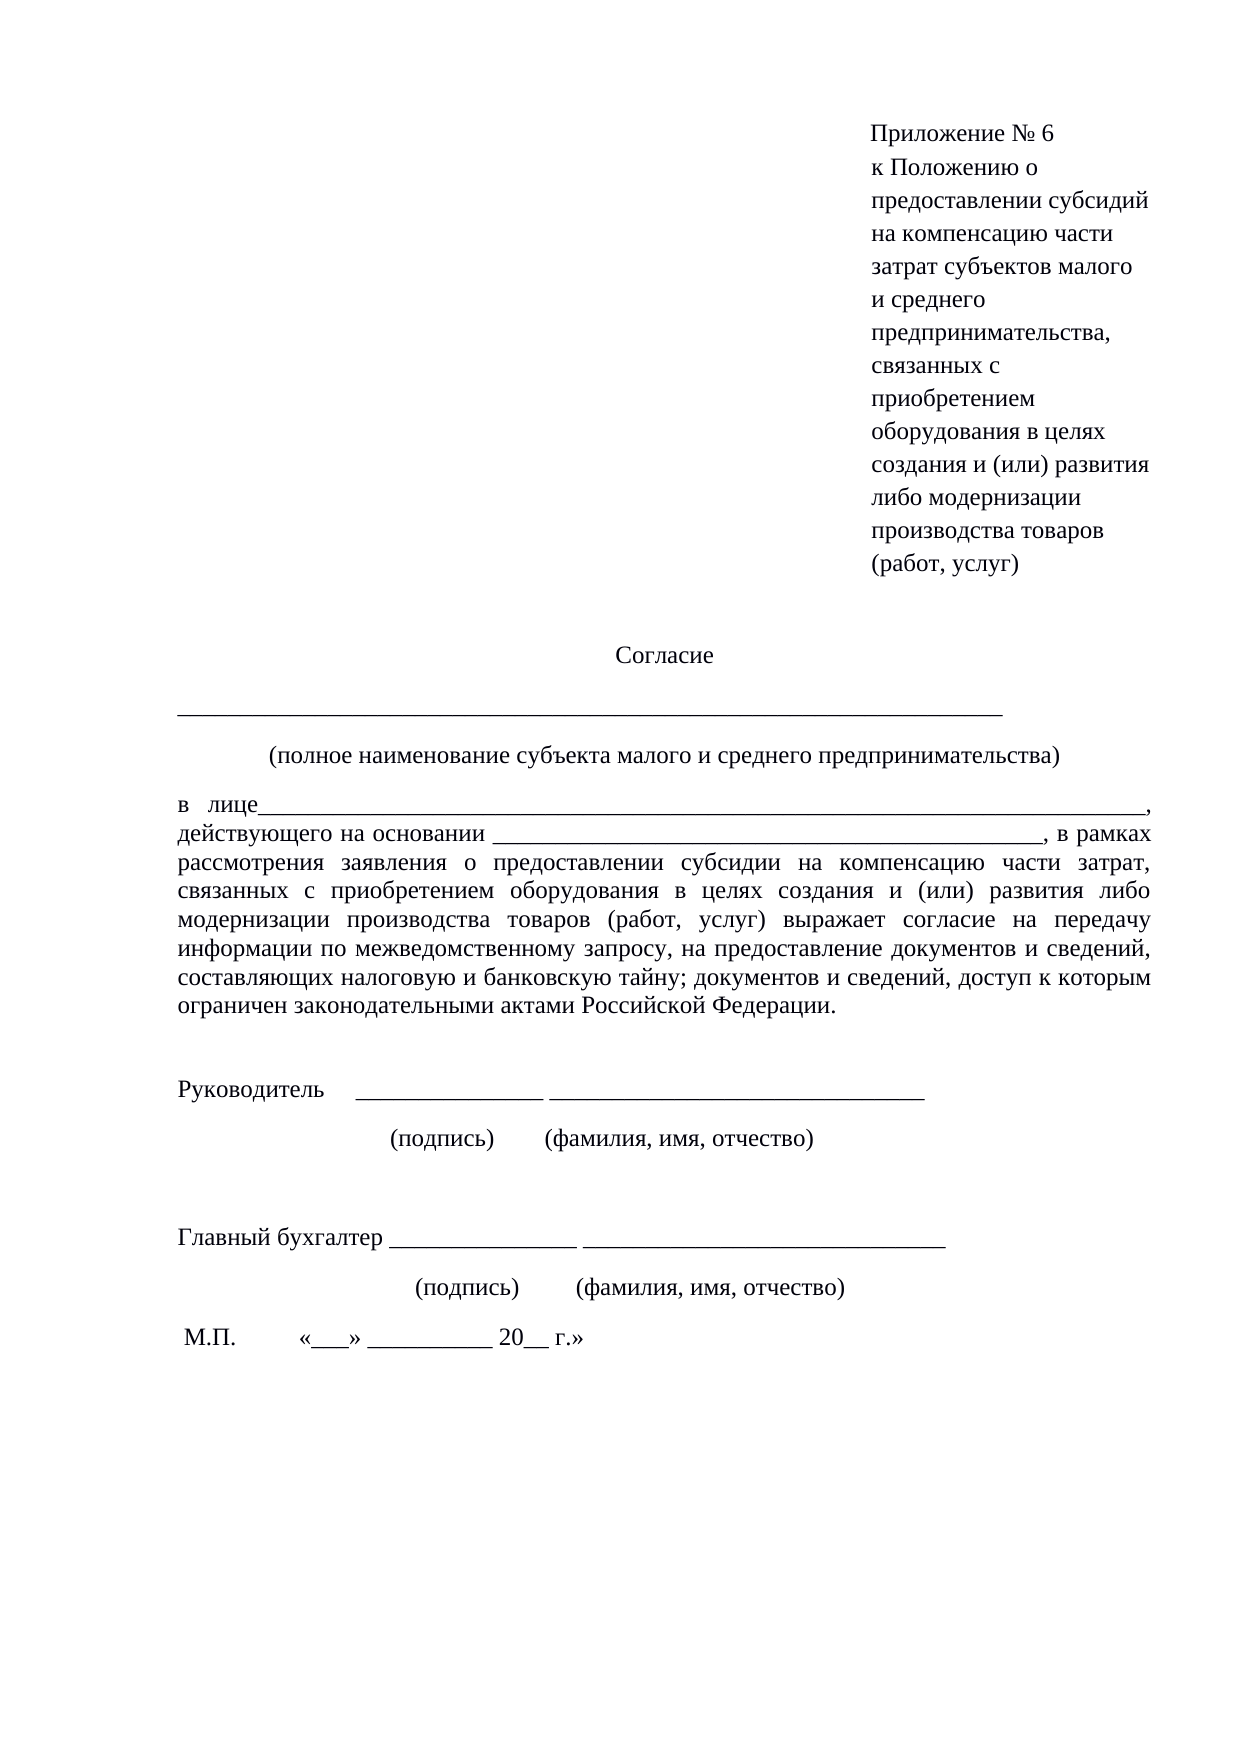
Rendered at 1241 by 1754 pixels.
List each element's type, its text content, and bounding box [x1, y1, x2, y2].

text __________________________________________________________________ [177, 690, 1152, 719]
text Главный бухгалтер _______________ _____________________________ [177, 1222, 1152, 1251]
text к Положению о предоставлении субсидий на компенсацию части затрат субъектов малого и среднего предпринимательства, связанных с приобретением оборудования в целях создания и (или) развития либо модернизации производства товаров (работ, услуг) [871, 152, 1152, 577]
text (подпись) (фамилия, имя, отчество) [177, 1123, 1152, 1152]
text Согласие [177, 641, 1152, 669]
text Руководитель _______________ ______________________________ [177, 1074, 1152, 1102]
text в лице_______________________________________________________________________, действующего на основании ____________________________________________, в рамках рассмотрения заявления о предоставлении субсидии на компенсацию части затрат, связанных с приобретением оборудования в целях создания и (или) развития либо модернизации производства товаров (работ, услуг) выражает согласие на передачу информации по межведомственному запросу, на предоставление документов и сведений, составляющих налоговую и банковскую тайну; документов и сведений, доступ к которым ограничен законодательными актами Российской Федерации. [177, 789, 1152, 1019]
text (полное наименование субъекта малого и среднего предпринимательства) [177, 740, 1152, 768]
text М.П. «___» __________ 20__ г.» [177, 1322, 1152, 1350]
text Приложение № 6 [177, 118, 1152, 147]
text (подпись) (фамилия, имя, отчество) [177, 1272, 1152, 1301]
